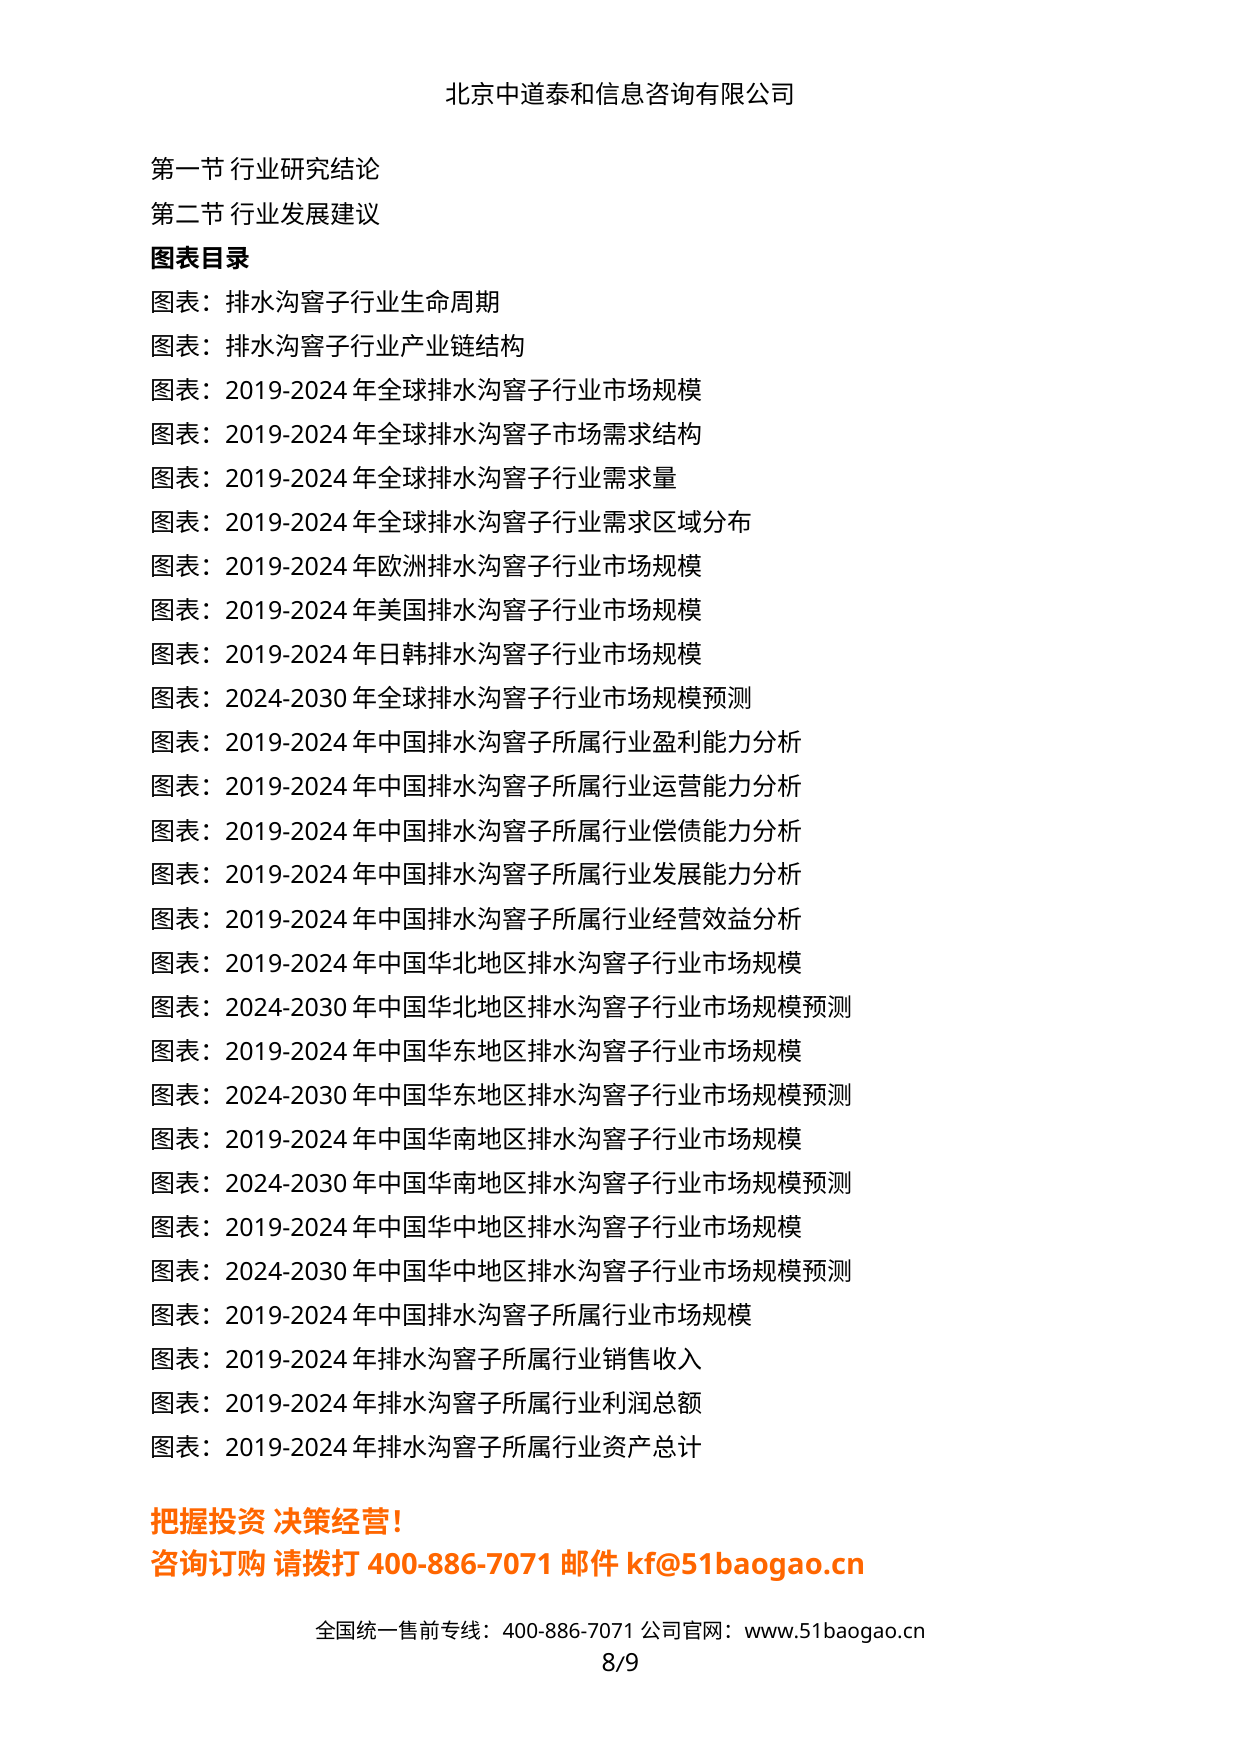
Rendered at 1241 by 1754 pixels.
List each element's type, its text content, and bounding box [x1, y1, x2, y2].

text 图表：2024-2030年中国华中地区排水沟窨子行业市场规模预测 [150, 1252, 1090, 1288]
text 图表：2024-2030年中国华南地区排水沟窨子行业市场规模预测 [150, 1163, 1090, 1200]
text 图表：2019-2024年中国华东地区排水沟窨子行业市场规模 [150, 1031, 1090, 1067]
text 图表：2024-2030年中国华东地区排水沟窨子行业市场规模预测 [150, 1075, 1090, 1112]
text 图表：2019-2024年中国排水沟窨子所属行业盈利能力分析 [150, 723, 1090, 759]
text 图表：2019-2024年美国排水沟窨子行业市场规模 [150, 591, 1090, 627]
text 图表：2019-2024年排水沟窨子所属行业资产总计 [150, 1428, 1090, 1464]
text 图表：2019-2024年中国华南地区排水沟窨子行业市场规模 [150, 1119, 1090, 1156]
text 图表：2019-2024年全球排水沟窨子行业需求区域分布 [150, 502, 1090, 539]
text 图表：2019-2024年中国排水沟窨子所属行业市场规模 [150, 1296, 1090, 1332]
text 图表：2019-2024年排水沟窨子所属行业销售收入 [150, 1340, 1090, 1376]
text 图表目录 [150, 238, 1090, 274]
text 图表：排水沟窨子行业生命周期 [150, 282, 1090, 318]
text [150, 1464, 1090, 1583]
text 第一节 行业研究结论 [150, 150, 1090, 186]
text 图表：2019-2024年全球排水沟窨子市场需求结构 [150, 414, 1090, 451]
text 图表：2019-2024年中国排水沟窨子所属行业运营能力分析 [150, 767, 1090, 803]
text 图表：2019-2024年中国排水沟窨子所属行业发展能力分析 [150, 855, 1090, 891]
text 图表：2024-2030年全球排水沟窨子行业市场规模预测 [150, 679, 1090, 715]
text 图表：2019-2024年排水沟窨子所属行业利润总额 [150, 1384, 1090, 1420]
text 图表：2019-2024年全球排水沟窨子行业市场规模 [150, 370, 1090, 407]
text 图表：排水沟窨子行业产业链结构 [150, 326, 1090, 362]
text 图表：2019-2024年全球排水沟窨子行业需求量 [150, 458, 1090, 495]
text 第二节 行业发展建议 [150, 194, 1090, 230]
text 图表：2024-2030年中国华北地区排水沟窨子行业市场规模预测 [150, 987, 1090, 1023]
text 图表：2019-2024年日韩排水沟窨子行业市场规模 [150, 635, 1090, 671]
text 图表：2019-2024年中国排水沟窨子所属行业偿债能力分析 [150, 811, 1090, 847]
text 图表：2019-2024年中国华中地区排水沟窨子行业市场规模 [150, 1207, 1090, 1244]
text 图表：2019-2024年中国华北地区排水沟窨子行业市场规模 [150, 943, 1090, 979]
text 图表：2019-2024年中国排水沟窨子所属行业经营效益分析 [150, 899, 1090, 935]
text 图表：2019-2024年欧洲排水沟窨子行业市场规模 [150, 547, 1090, 583]
